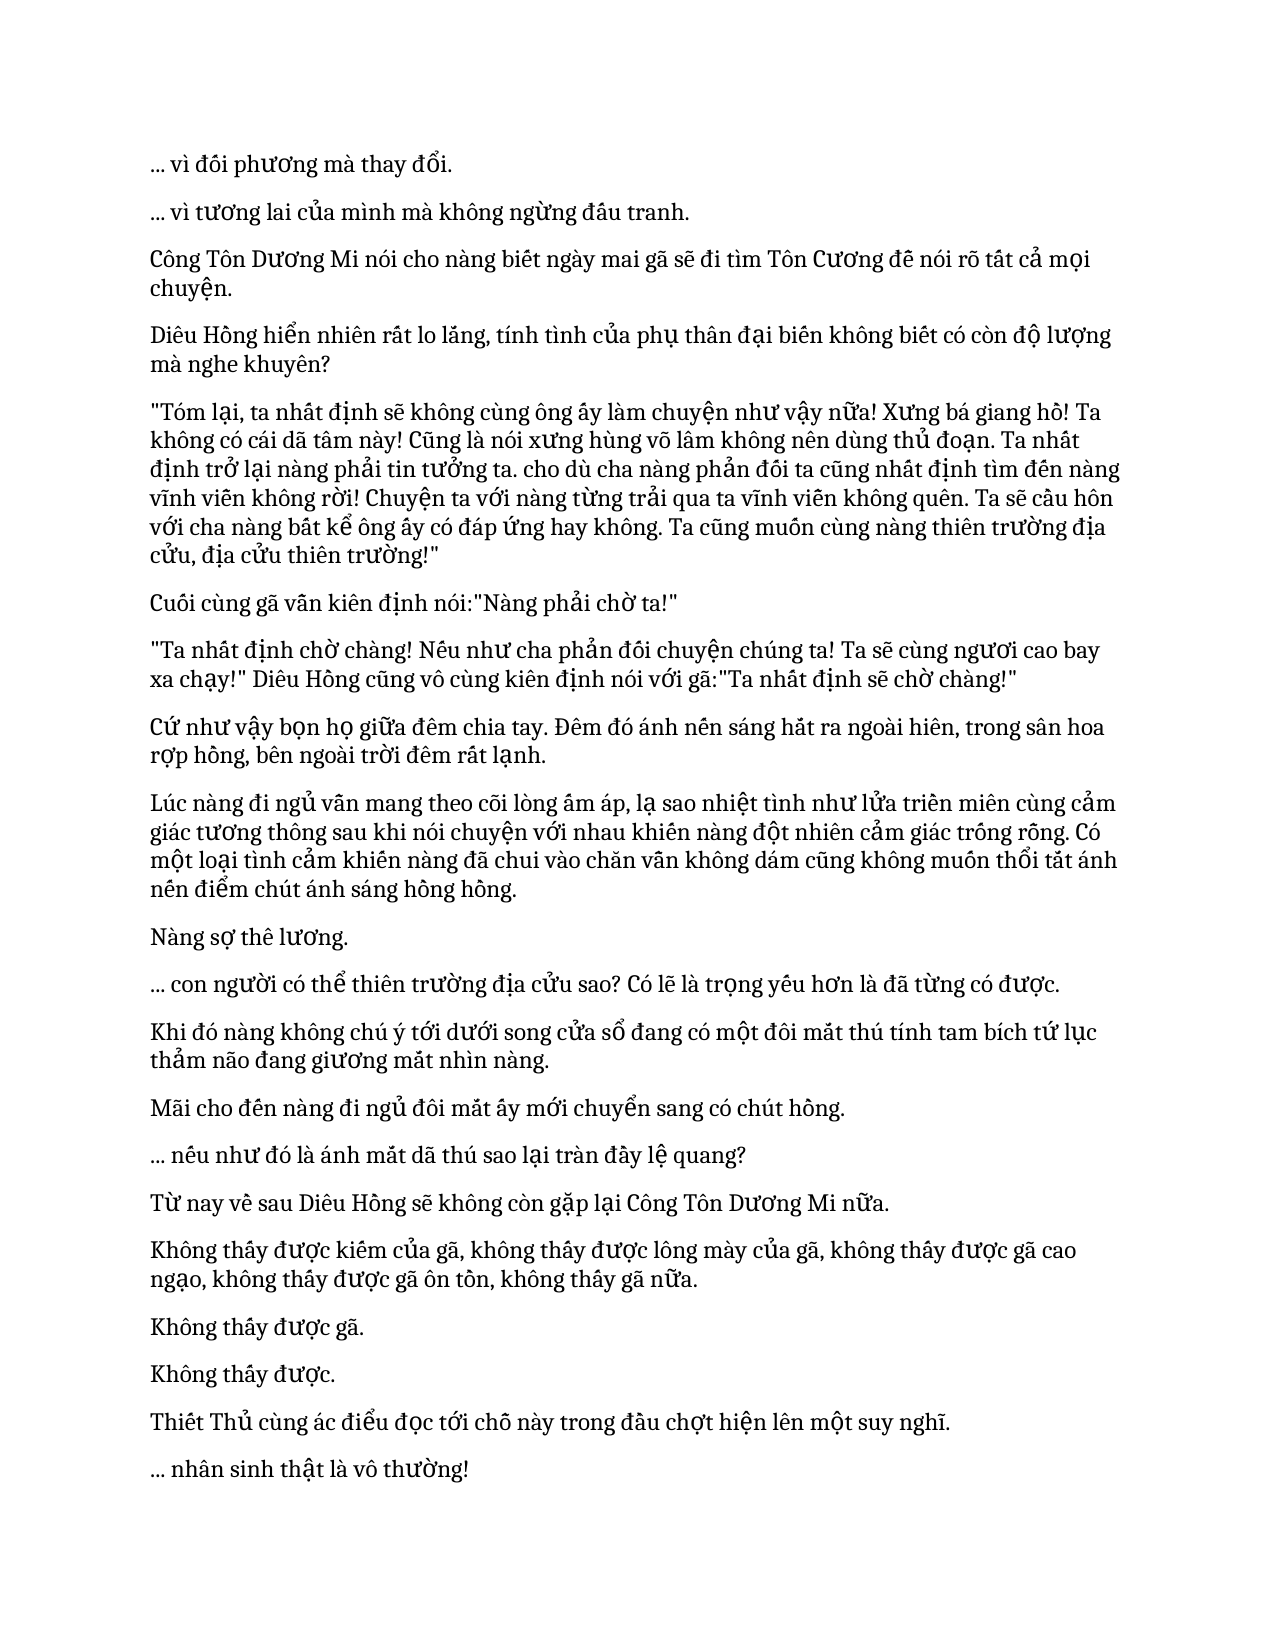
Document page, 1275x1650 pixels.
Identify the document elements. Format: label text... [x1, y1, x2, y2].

text Diêu Hồng hiển nhiên rất lo lắng, tính tình của phụ thân đại biến không biết có còn độ lượng mà nghe khuyên? [150, 321, 1125, 379]
text Không thấy được. [150, 1360, 1125, 1389]
text "Tóm lại, ta nhất định sẽ không cùng ông ấy làm chuyện như vậy nữa! Xưng bá giang hồ! Ta không có cái dã tâm này! Cũng là nói xưng hùng võ lâm không nên dùng thủ đoạn. Ta nhất định trở lại nàng phải tin tưởng ta. cho dù cha nàng phản đối ta cũng nhất định tìm đến nàng vĩnh viễn không rời! Chuyện ta với nàng từng trải qua ta vĩnh viễn không quên. Ta sẽ cầu hôn với cha nàng bất kể ông ấy có đáp ứng hay không. Ta cũng muốn cùng nàng thiên trường địa cửu, địa cửu thiên trường!" [150, 397, 1125, 570]
text "Ta nhất định chờ chàng! Nếu như cha phản đối chuyện chúng ta! Ta sẽ cùng ngươi cao bay xa chạy!" Diêu Hồng cũng vô cùng kiên định nói với gã:"Ta nhất định sẽ chờ chàng!" [150, 636, 1125, 694]
text Không thấy được gã. [150, 1312, 1125, 1341]
text Thiết Thủ cùng ác điểu đọc tới chỗ này trong đầu chợt hiện lên một suy nghĩ. [150, 1407, 1125, 1436]
text Công Tôn Dương Mi nói cho nàng biết ngày mai gã sẽ đi tìm Tôn Cương đễ nói rõ tất cả mọi chuyện. [150, 245, 1125, 302]
text Cuối cùng gã vẫn kiên định nói:"Nàng phải chờ ta!" [150, 589, 1125, 617]
text Khi đó nàng không chú ý tới dưới song cửa sổ đang có một đôi mắt thú tính tam bích tứ lục thảm não đang giương mắt nhìn nàng. [150, 1017, 1125, 1075]
text Nàng sợ thê lương. [150, 922, 1125, 951]
text Từ nay về sau Diêu Hồng sẽ không còn gặp lại Công Tôn Dương Mi nữa. [150, 1189, 1125, 1217]
text ... vì đối phương mà thay đổi. [150, 150, 1125, 179]
text ... vì tương lai của mình mà không ngừng đấu tranh. [150, 197, 1125, 226]
text Cứ như vậy bọn họ giữa đêm chia tay. Đêm đó ánh nến sáng hắt ra ngoài hiên, trong sân hoa rợp hồng, bên ngoài trời đêm rất lạnh. [150, 712, 1125, 770]
text ... nhân sinh thật là vô thường! [150, 1455, 1125, 1484]
text Không thấy được kiếm của gã, không thấy được lông mày của gã, không thấy được gã cao ngạo, không thấy được gã ôn tồn, không thấy gã nữa. [150, 1236, 1125, 1294]
text ... con người có thể thiên trường địa cửu sao? Có lẽ là trọng yếu hơn là đã từng có được. [150, 970, 1125, 999]
text ... nếu như đó là ánh mắt dã thú sao lại tràn đầy lệ quang? [150, 1141, 1125, 1170]
text Mãi cho đến nàng đi ngủ đôi mắt ấy mới chuyển sang có chút hồng. [150, 1094, 1125, 1122]
text Lúc nàng đi ngủ vẫn mang theo cõi lòng ấm áp, lạ sao nhiệt tình như lửa triền miên cùng cảm giác tương thông sau khi nói chuyện với nhau khiến nàng đột nhiên cảm giác trống rỗng. Có một loại tình cảm khiến nàng đã chui vào chăn vẫn không dám cũng không muốn thổi tắt ánh nến điểm chút ánh sáng hồng hồng. [150, 789, 1125, 904]
